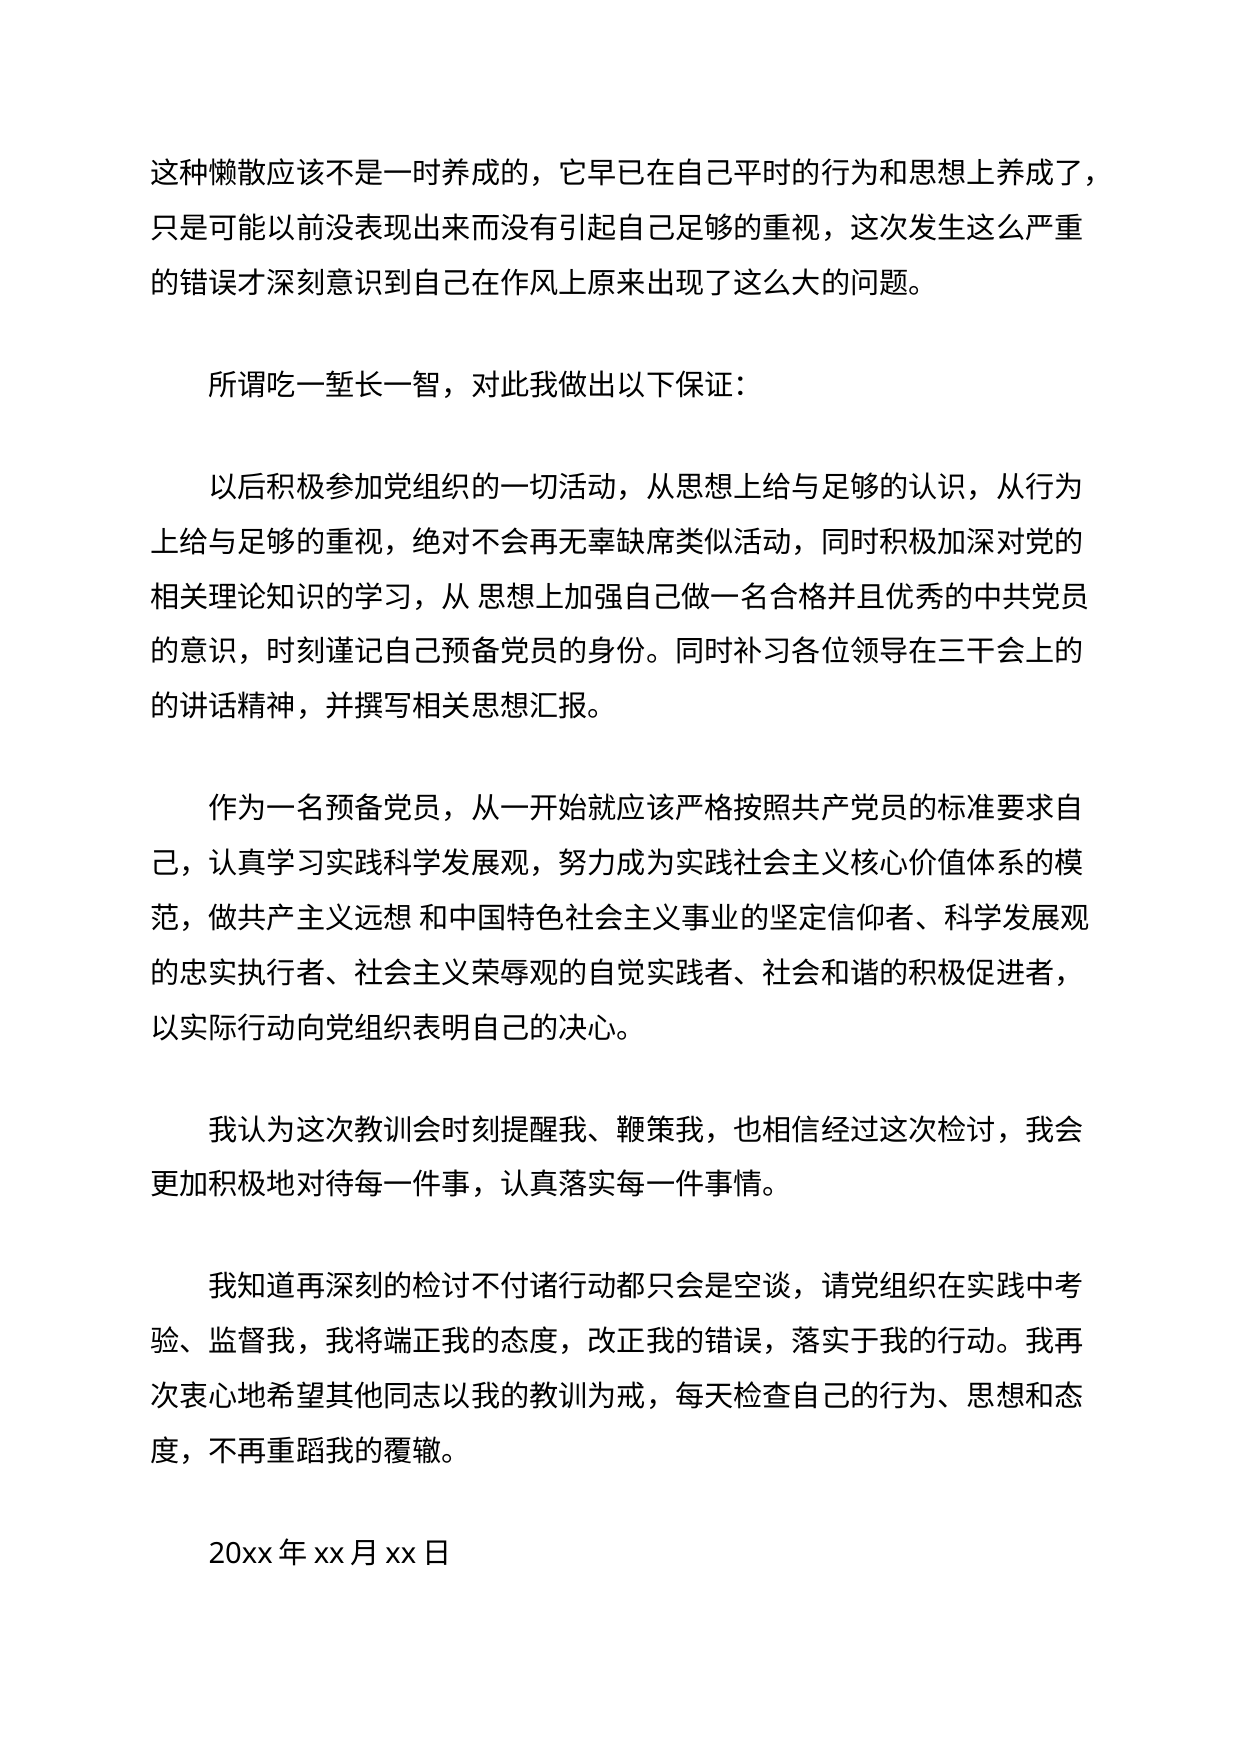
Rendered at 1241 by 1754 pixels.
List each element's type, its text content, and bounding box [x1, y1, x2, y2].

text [150, 150, 1090, 302]
text 作为一名预备党员，从一开始就应该严格按照共产党员的标准要求自己，认真学习实践科学发展观，努力成为实践社会主义核心价值体系的模范，做共产主义远想 和中国特色社会主义事业的坚定信仰者、科学发展观的忠实执行者、社会主义荣辱观的自觉实践者、社会和谐的积极促进者，以实际行动向党组织表明自己的决心。 [150, 785, 1090, 1047]
text 所谓吃一堑长一智，对此我做出以下保证： [150, 362, 1090, 404]
text 我认为这次教训会时刻提醒我、鞭策我，也相信经过这次检讨，我会更加积极地对待每一件事，认真落实每一件事情。 [150, 1106, 1090, 1203]
text 以后积极参加党组织的一切活动，从思想上给与足够的认识，从行为上给与足够的重视，绝对不会再无辜缺席类似活动，同时积极加深对党的相关理论知识的学习，从 思想上加强自己做一名合格并且优秀的中共党员的意识，时刻谨记自己预备党员的身份。同时补习各位领导在三干会上的的讲话精神，并撰写相关思想汇报。 [150, 463, 1090, 725]
text 20xx年xx月xx日 [150, 1529, 1090, 1572]
text 我知道再深刻的检讨不付诸行动都只会是空谈，请党组织在实践中考验、监督我，我将端正我的态度，改正我的错误，落实于我的行动。我再次衷心地希望其他同志以我的教训为戒，每天检查自己的行为、思想和态度，不再重蹈我的覆辙。 [150, 1263, 1090, 1470]
